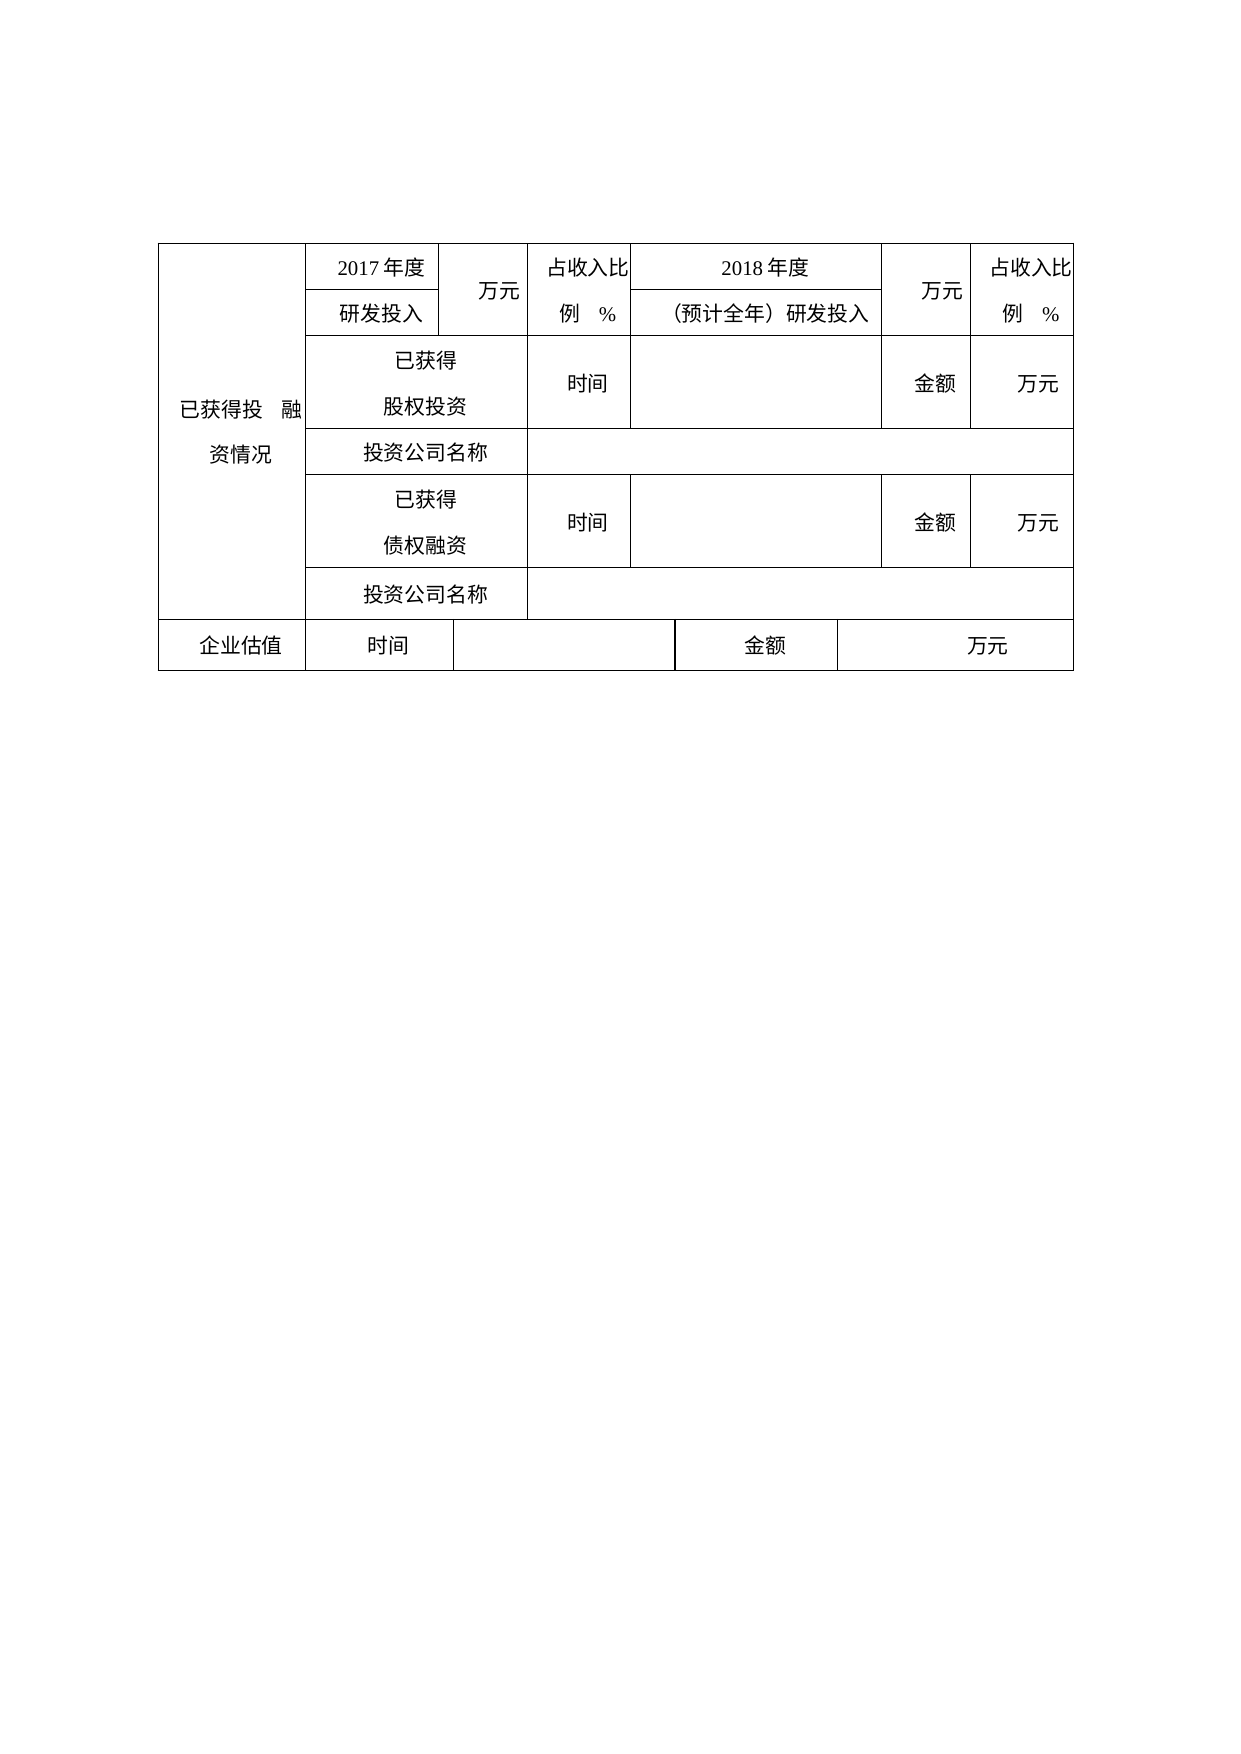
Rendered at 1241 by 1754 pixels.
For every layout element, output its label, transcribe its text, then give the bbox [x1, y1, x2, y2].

table_cell 已获得 [306, 336, 527, 382]
table_cell [631, 475, 881, 567]
table_cell 投资公司名称 [306, 568, 527, 619]
table_cell （预计全年）研发投入 [631, 290, 881, 335]
table_cell 金额 [882, 336, 970, 428]
table_cell 万元 [971, 475, 1073, 567]
table_cell [528, 429, 1073, 474]
table_header 已获得投 融资情况 [159, 244, 305, 619]
table_header 2018年度 [631, 244, 881, 289]
table_cell 股权投资 [306, 382, 527, 428]
table_header 2017年度 [306, 244, 438, 289]
table_cell [454, 620, 674, 670]
table_header 占收入比例 % [971, 244, 1073, 335]
table_cell 已获得 [306, 475, 527, 521]
table_cell 金额 [676, 620, 837, 670]
table_cell 时间 [528, 336, 630, 428]
table_cell 企业估值 [159, 620, 305, 670]
table_cell 研发投入 [306, 290, 438, 335]
table_cell 时间 [528, 475, 630, 567]
table_header 万元 [882, 244, 970, 335]
table_header 万元 [439, 244, 527, 335]
table_cell [631, 336, 881, 428]
table_cell 万元 [971, 336, 1073, 428]
table_cell 金额 [882, 475, 970, 567]
table_cell [528, 568, 1073, 619]
table_cell 投资公司名称 [306, 429, 527, 474]
table_cell 债权融资 [306, 521, 527, 567]
table_header 占收入比例 % [528, 244, 630, 335]
table_cell 万元 [838, 620, 1073, 670]
table_cell 时间 [306, 620, 453, 670]
